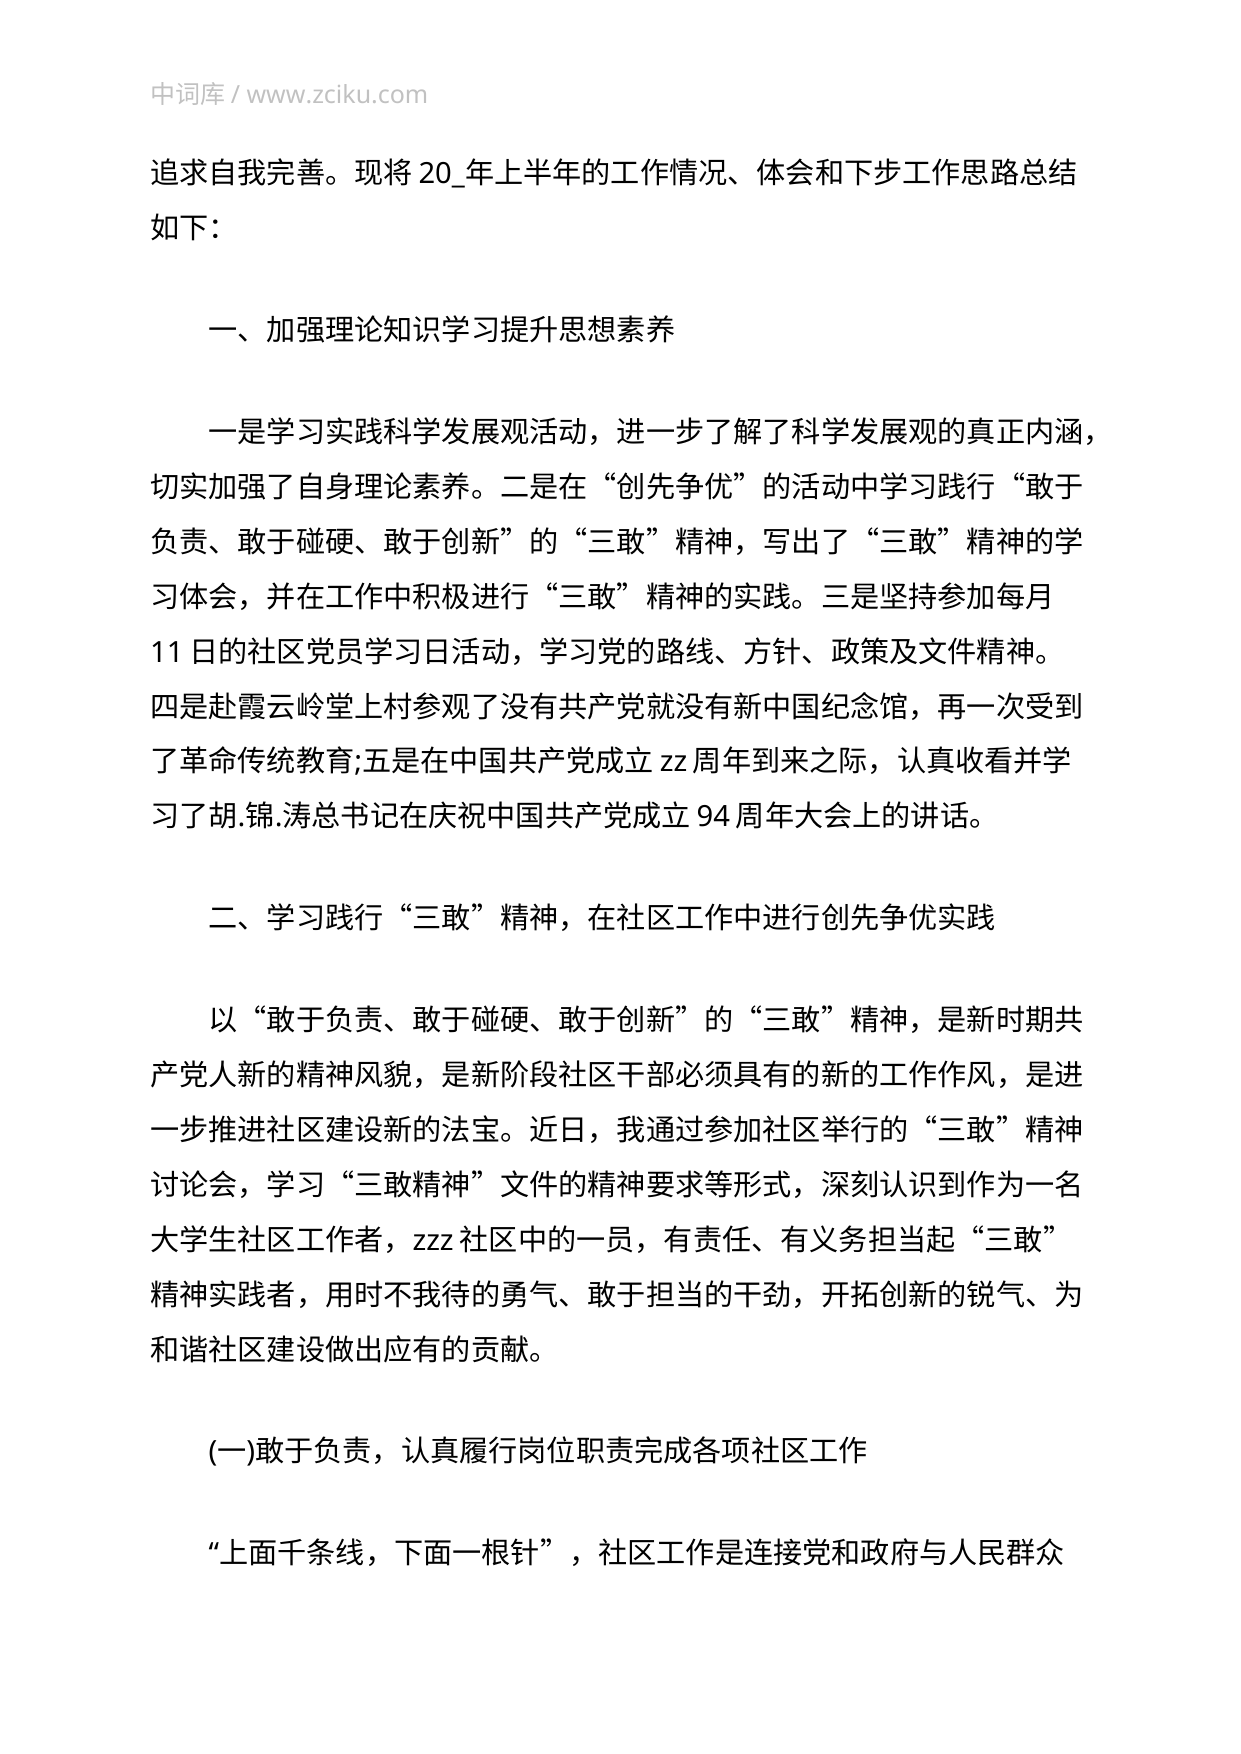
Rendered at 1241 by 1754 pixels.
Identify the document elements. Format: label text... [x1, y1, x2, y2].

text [150, 150, 1090, 247]
text 一、加强理论知识学习提升思想素养 [150, 307, 1090, 349]
text 以“敢于负责、敢于碰硬、敢于创新”的“三敢”精神，是新时期共产党人新的精神风貌，是新阶段社区干部必须具有的新的工作作风，是进一步推进社区建设新的法宝。近日，我通过参加社区举行的“三敢”精神讨论会，学习“三敢精神”文件的精神要求等形式，深刻认识到作为一名大学生社区工作者，zzz社区中的一员，有责任、有义务担当起“三敢”精神实践者，用时不我待的勇气、敢于担当的干劲，开拓创新的锐气、为和谐社区建设做出应有的贡献。 [150, 997, 1090, 1368]
text 一是学习实践科学发展观活动，进一步了解了科学发展观的真正内涵，切实加强了自身理论素养。二是在“创先争优”的活动中学习践行“敢于负责、敢于碰硬、敢于创新”的“三敢”精神，写出了“三敢”精神的学习体会，并在工作中积极进行“三敢”精神的实践。三是坚持参加每月11日的社区党员学习日活动，学习党的路线、方针、政策及文件精神。四是赴霞云岭堂上村参观了没有共产党就没有新中国纪念馆，再一次受到了革命传统教育;五是在中国共产党成立zz周年到来之际，认真收看并学习了胡.锦.涛总书记在庆祝中国共产党成立94周年大会上的讲话。 [150, 408, 1090, 835]
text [150, 1530, 1090, 1572]
text 二、学习践行“三敢”精神，在社区工作中进行创先争优实践 [150, 895, 1090, 937]
text (一)敢于负责，认真履行岗位职责完成各项社区工作 [150, 1428, 1090, 1470]
